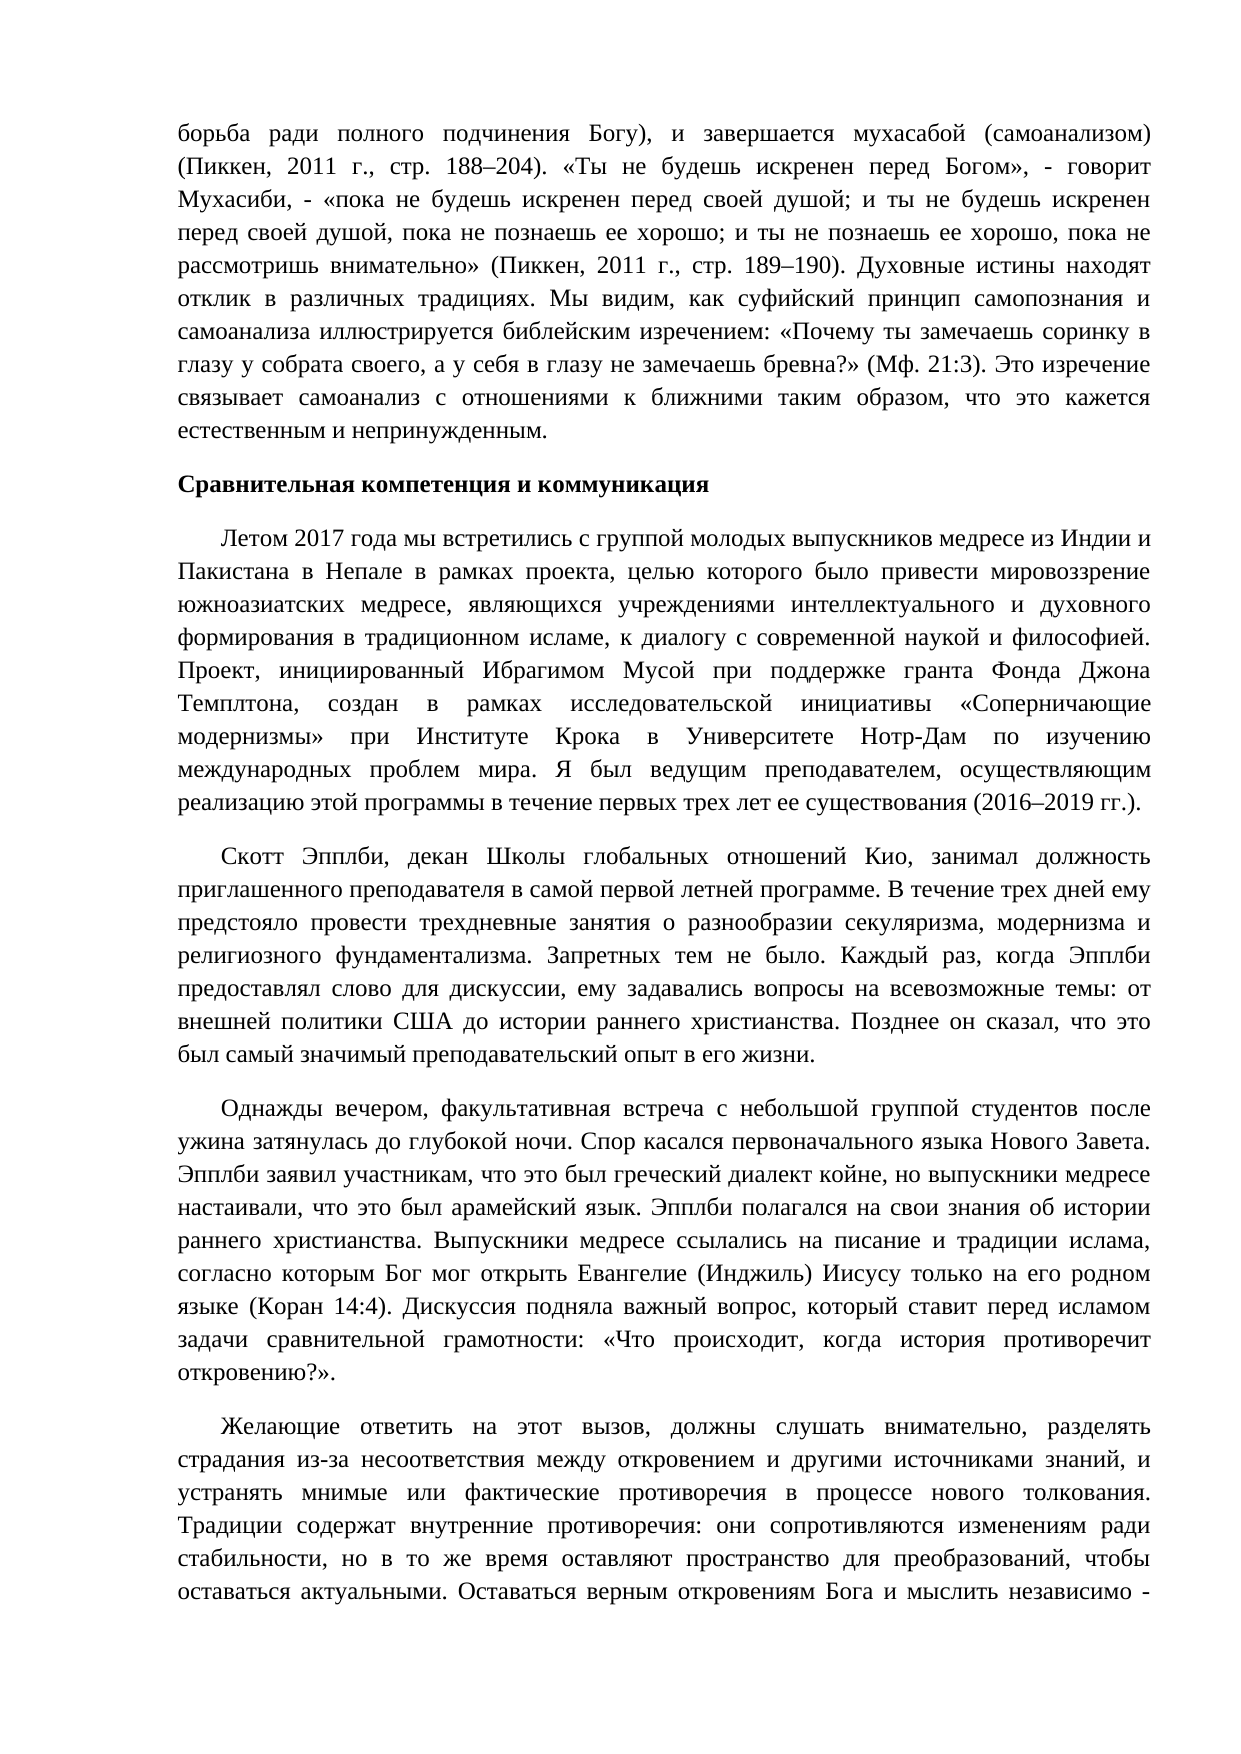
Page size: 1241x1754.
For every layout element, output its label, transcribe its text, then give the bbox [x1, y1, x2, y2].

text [177, 1411, 1152, 1605]
text Летом 2017 года мы встретились с группой молодых выпускников медресе из Индии и Пакистана в Непале в рамках проекта, целью которого было привести мировоззрение южноазиатских медресе, являющихся учреждениями интеллектуального и духовного формирования в традиционном исламе, к диалогу с современной наукой и философией. Проект, инициированный Ибрагимом Мусой при поддержке гранта Фонда Джона Темплтона, создан в рамках исследовательской инициативы «Соперничающие модернизмы» при Институте Крока в Университете Нотр-Дам по изучению международных проблем мира. Я был ведущим преподавателем, осуществляющим реализацию этой программы в течение первых трех лет ее существования (2016–2019 гг.). [177, 523, 1152, 816]
text Сравнительная компетенция и коммуникация [177, 469, 1152, 498]
text Однажды вечером, факультативная встреча с небольшой группой студентов после ужина затянулась до глубокой ночи. Спор касался первоначального языка Нового Завета. Эпплби заявил участникам, что это был греческий диалект койне, но выпускники медресе настаивали, что это был арамейский язык. Эпплби полагался на свои знания об истории раннего христианства. Выпускники медресе ссылались на писание и традиции ислама, согласно которым Бог мог открыть Евангелие (Инджиль) Иисусу только на его родном языке (Коран 14:4). Дискуссия подняла важный вопрос, который ставит перед исламом задачи сравнительной грамотности: «Что происходит, когда история противоречит откровению?». [177, 1093, 1152, 1386]
text Скотт Эпплби, декан Школы глобальных отношений Кио, занимал должность приглашенного преподавателя в самой первой летней программе. В течение трех дней ему предстояло провести трехдневные занятия о разнообразии секуляризма, модернизма и религиозного фундаментализма. Запретных тем не было. Каждый раз, когда Эпплби предоставлял слово для дискуссии, ему задавались вопросы на всевозможные темы: от внешней политики США до истории раннего христианства. Позднее он сказал, что это был самый значимый преподавательский опыт в его жизни. [177, 841, 1152, 1068]
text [177, 118, 1152, 444]
